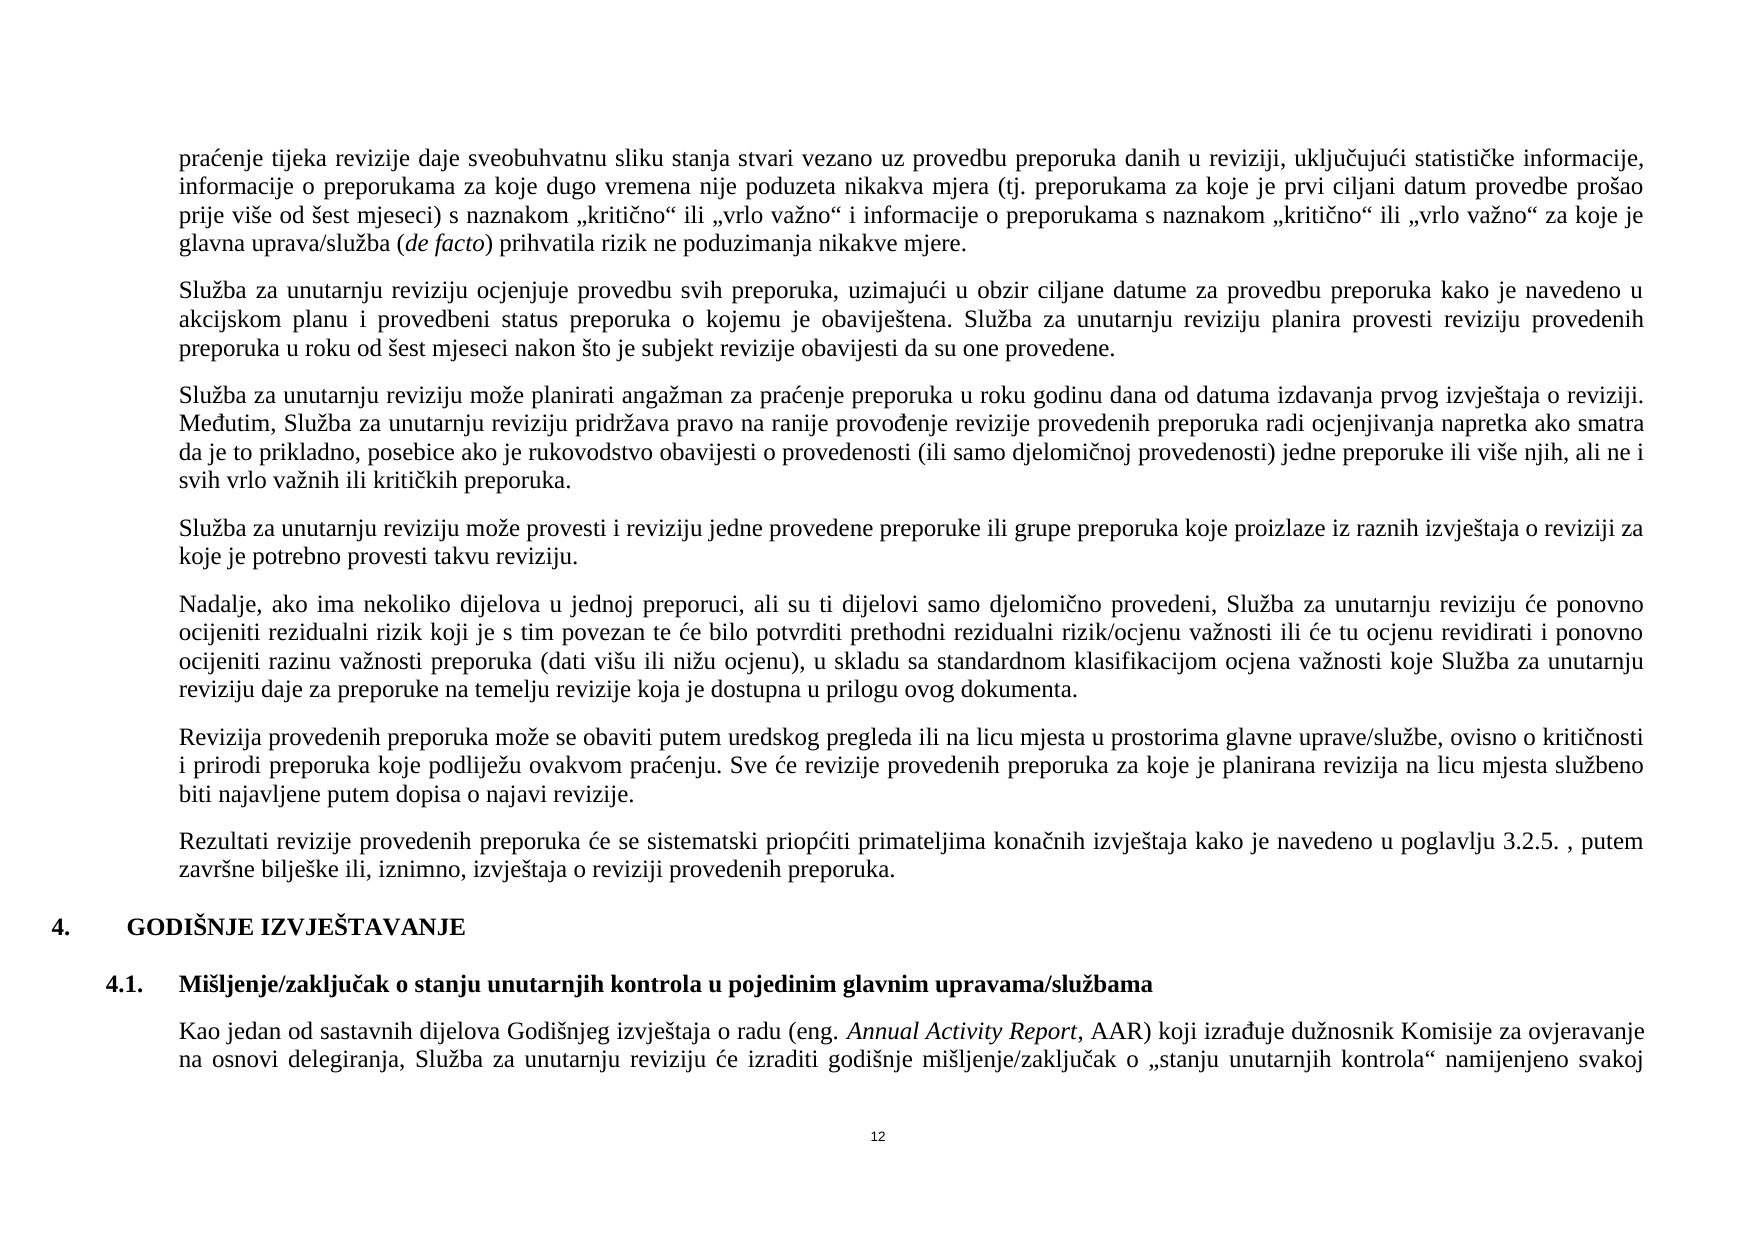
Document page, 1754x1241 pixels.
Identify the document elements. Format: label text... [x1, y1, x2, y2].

text Služba za unutarnju reviziju može planirati angažman za praćenje preporuka u roku godinu dana od datuma izdavanja prvog izvještaja o reviziji. Međutim, Služba za unutarnju reviziju pridržava pravo na ranije provođenje revizije provedenih preporuka radi ocjenjivanja napretka ako smatra da je to prikladno, posebice ako je rukovodstvo obavijesti o provedenosti (ili samo djelomičnoj provedenosti) jedne preporuke ili više njih, ali ne i svih vrlo važnih ili kritičkih preporuka. [178, 380, 1646, 494]
subtitle Mišljenje/zaključak o stanju unutarnjih kontrola u pojedinim glavnim upravama/službama [106, 969, 1646, 998]
text Revizija provedenih preporuka može se obaviti putem uredskog pregleda ili na licu mjesta u prostorima glavne uprave/službe, ovisno o kritičnosti i prirodi preporuka koje podliježu ovakvom praćenju. Sve će revizije provedenih preporuka za koje je planirana revizija na licu mjesta službeno biti najavljene putem dopisa o najavi revizije. [178, 722, 1646, 808]
list GODIŠNJE IZVJEŠTAVANJE [51, 912, 1646, 941]
text Rezultati revizije provedenih preporuka će se sistematski priopćiti primateljima konačnih izvještaja kako je navedeno u poglavlju 3.2.5. , putem završne bilješke ili, iznimno, izvještaja o reviziji provedenih preporuka. [178, 826, 1646, 883]
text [178, 143, 1646, 257]
text Služba za unutarnju reviziju može provesti i reviziju jedne provedene preporuke ili grupe preporuka koje proizlaze iz raznih izvještaja o reviziji za koje je potrebno provesti takvu reviziju. [178, 513, 1646, 570]
text Nadalje, ako ima nekoliko dijelova u jednoj preporuci, ali su ti dijelovi samo djelomično provedeni, Služba za unutarnju reviziju će ponovno ocijeniti rezidualni rizik koji je s tim povezan te će bilo potvrditi prethodni rezidualni rizik/ocjenu važnosti ili će tu ocjenu revidirati i ponovno ocijeniti razinu važnosti preporuka (dati višu ili nižu ocjenu), u skladu sa standardnom klasifikacijom ocjena važnosti koje Služba za unutarnju reviziju daje za preporuke na temelju revizije koja je dostupna u prilogu ovog dokumenta. [178, 589, 1646, 703]
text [178, 1016, 1646, 1073]
text Služba za unutarnju reviziju ocjenjuje provedbu svih preporuka, uzimajući u obzir ciljane datume za provedbu preporuka kako je navedeno u akcijskom planu i provedbeni status preporuka o kojemu je obaviještena. Služba za unutarnju reviziju planira provesti reviziju provedenih preporuka u roku od šest mjeseci nakon što je subjekt revizije obavijesti da su one provedene. [178, 276, 1646, 362]
